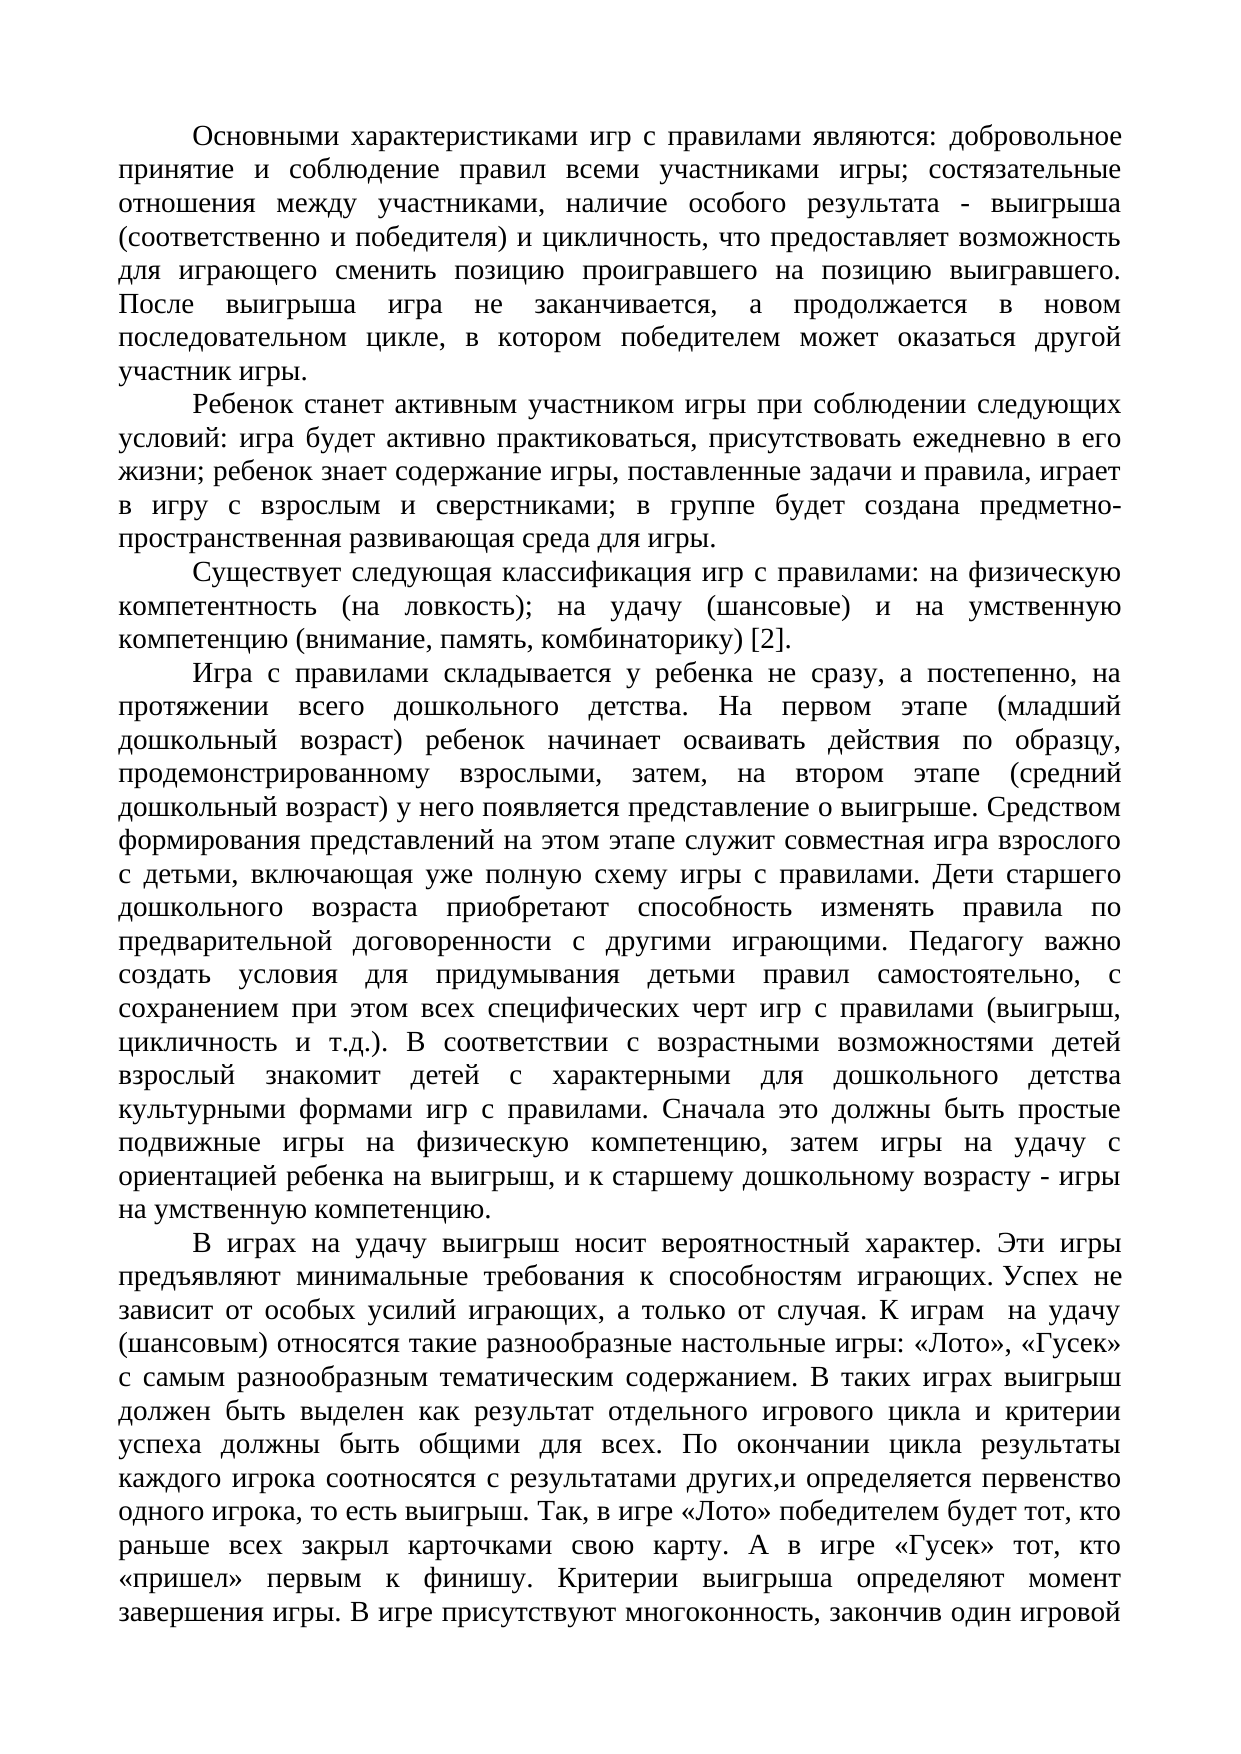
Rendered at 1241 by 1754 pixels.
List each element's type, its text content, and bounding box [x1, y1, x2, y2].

text Существует следующая классификация игр с правилами: на физическую компетентность (на ловкость); на удачу (шансовые) и на умственную компетенцию (внимание, память, комбинаторику) [2]. [118, 554, 1122, 655]
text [118, 1225, 1122, 1627]
text Игра с правилами складывается у ребенка не сразу, а постепенно, на протяжении всего дошкольного детства. На первом этапе (младший дошкольный возраст) ребенок начинает осваивать действия по образцу, продемонстрированному взрослыми, затем, на втором этапе (средний дошкольный возраст) у него появляется представление о выигрыше. Средством формирования представлений на этом этапе служит совместная игра взрослого с детьми, включающая уже полную схему игры с правилами. Дети старшего дошкольного возраста приобретают способность изменять правила по предварительной договоренности с другими играющими. Педагогу важно создать условия для придумывания детьми правил самостоятельно, с сохранением при этом всех специфических черт игр с правилами (выигрыш, цикличность и т.д.). В соответствии с возрастными возможностями детей взрослый знакомит детей с характерными для дошкольного детства культурными формами игр с правилами. Сначала это должны быть простые подвижные игры на физическую компетенцию, затем игры на удачу с ориентацией ребенка на выигрыш, и к старшему дошкольному возрасту - игры на умственную компетенцию. [118, 655, 1122, 1225]
text Основными характеристиками игр с правилами являются: добровольное принятие и соблюдение правил всеми участниками игры; состязательные отношения между участниками, наличие особого результата - выигрыша (соответственно и победителя) и цикличность, что предоставляет возможность для играющего сменить позицию проигравшего на позицию выигравшего. После выигрыша игра не заканчивается, а продолжается в новом последовательном цикле, в котором победителем может оказаться другой участник игры. [118, 118, 1122, 386]
text Ребенок станет активным участником игры при соблюдении следующих условий: игра будет активно практиковаться, присутствовать ежедневно в его жизни; ребенок знает содержание игры, поставленные задачи и правила, играет в игру с взрослым и сверстниками; в группе будет создана предметно-пространственная развивающая среда для игры. [118, 386, 1122, 554]
